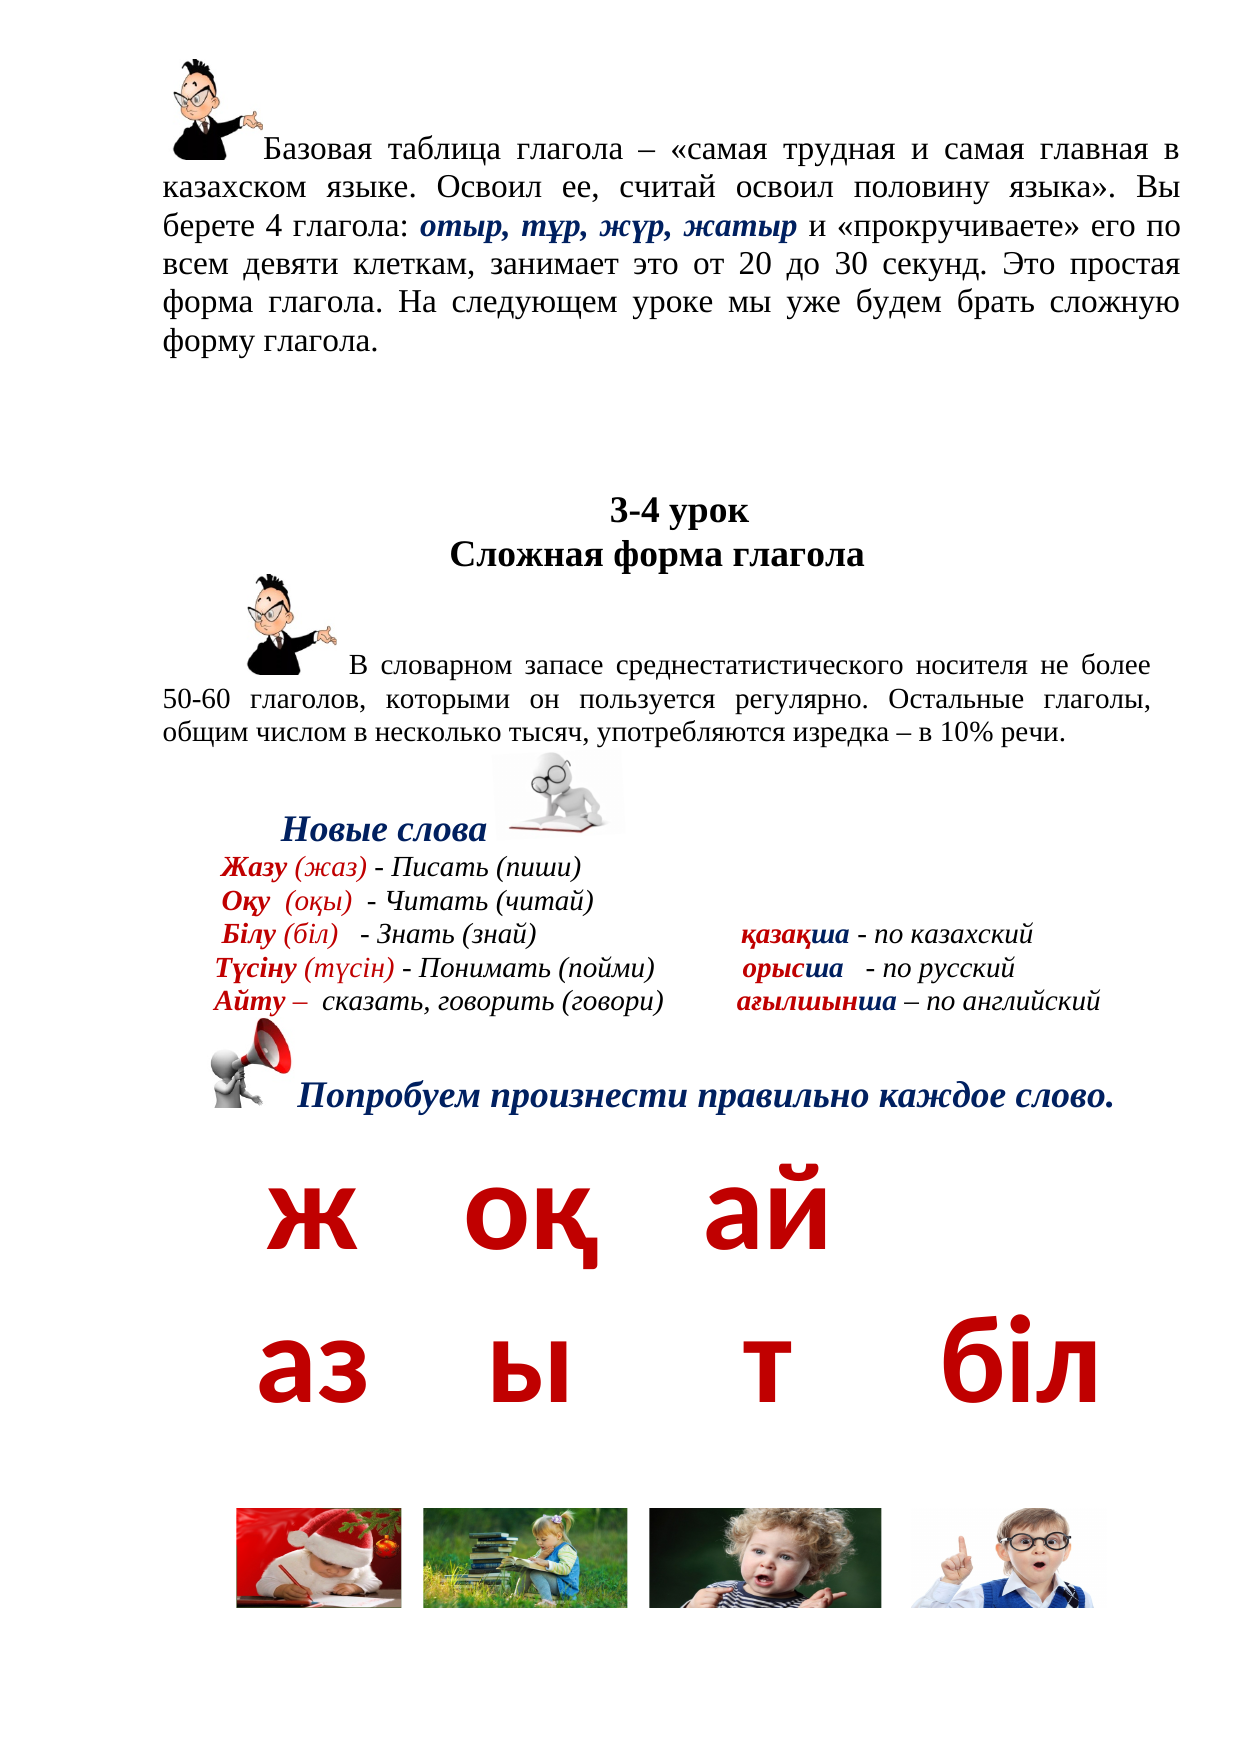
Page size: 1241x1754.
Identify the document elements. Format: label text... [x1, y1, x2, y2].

picture [423, 1508, 628, 1608]
picture [236, 574, 337, 675]
picture [910, 1508, 1108, 1608]
text Түсіну (түсін) - Понимать (пойми) орысша - по русский [207, 950, 1152, 983]
text В словарном запасе среднестатистического носителя не более 50-60 глаголов, которыми он пользуется регулярно. Остальные глаголы, общим числом в несколько тысяч, употребляются изредка – в 10% речи. [162, 574, 1152, 748]
picture [206, 1017, 297, 1108]
text Базовая таблица глагола – «самая трудная и самая главная в казахском языке. Освоил ее, считай освоил половину языка». Вы берете 4 глагола: отыр, тұр, жүр, жатыр и «прокручиваете» его по всем девяти клеткам, занимает это от 20 до 30 секунд. Это простая форма глагола. На следующем уроке мы уже будем брать сложную форму глагола. [162, 59, 1181, 358]
text Айту – сказать, говорить (говори) ағылшынша – по английский [207, 983, 1152, 1017]
text Жазу (жаз) - Писать (пиши) [207, 849, 1152, 883]
text Білу (біл) - Знать (знай) қазақша - по казахский [207, 916, 1152, 950]
picture [236, 1508, 402, 1608]
picture [492, 748, 626, 840]
text Новые слова [207, 748, 1152, 849]
text Оқу (оқы) - Читать (читай) [207, 883, 1152, 916]
text Попробуем произнести правильно каждое слово. [207, 1017, 1152, 1115]
text Сложная форма глагола [89, 531, 1152, 574]
text 3-4 урок [207, 488, 1152, 531]
picture [649, 1508, 882, 1608]
picture [162, 59, 263, 160]
